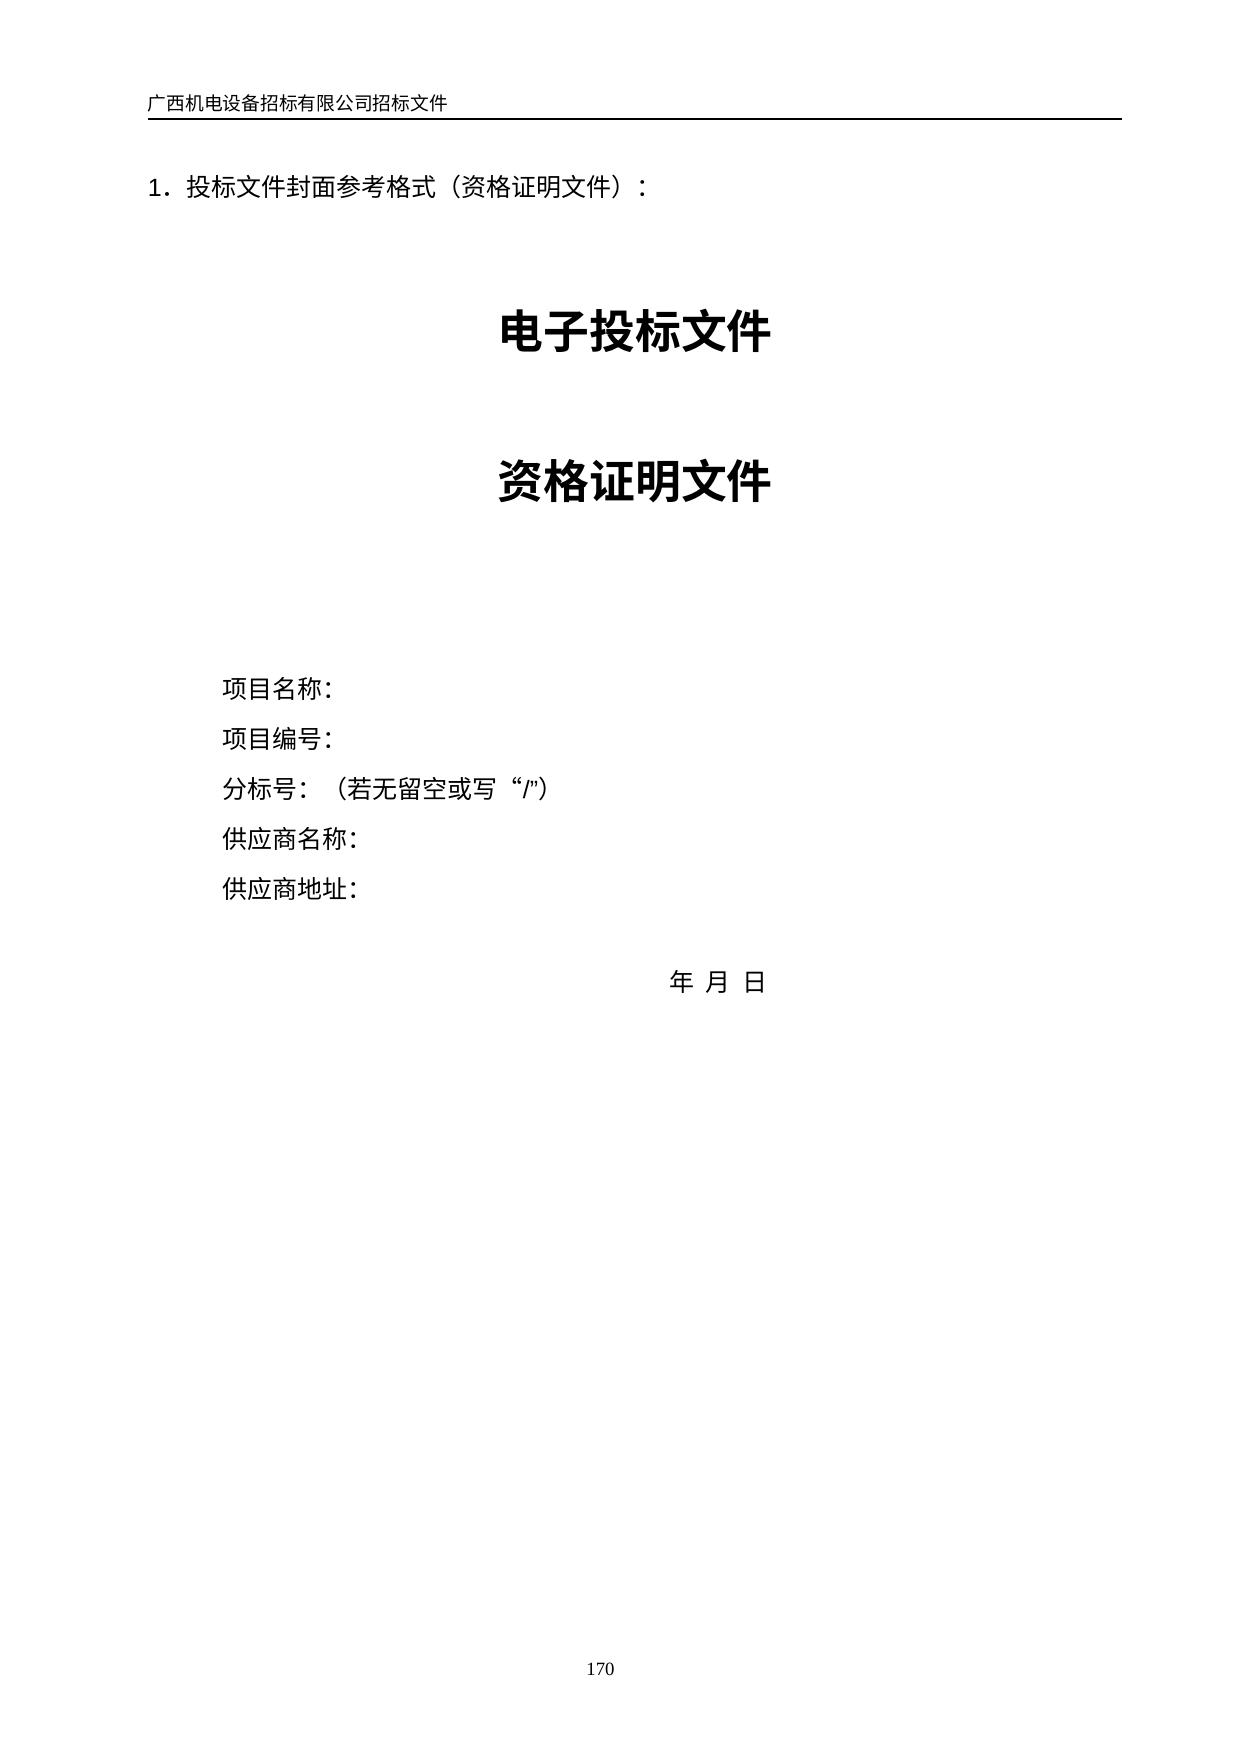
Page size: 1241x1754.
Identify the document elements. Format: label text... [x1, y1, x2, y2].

text 项目名称： [148, 668, 1122, 706]
text 项目编号： [148, 718, 1122, 756]
text 电子投标文件 [148, 318, 1122, 356]
text 资格证明文件 [148, 468, 1122, 506]
text 年 月 日 [148, 961, 1122, 999]
text 分标号：（若无留空或写“/”） [148, 768, 1122, 806]
text 供应商名称： [148, 818, 1122, 856]
text 1．投标文件封面参考格式（资格证明文件）： [148, 160, 1122, 206]
text 供应商地址： [148, 868, 1122, 906]
